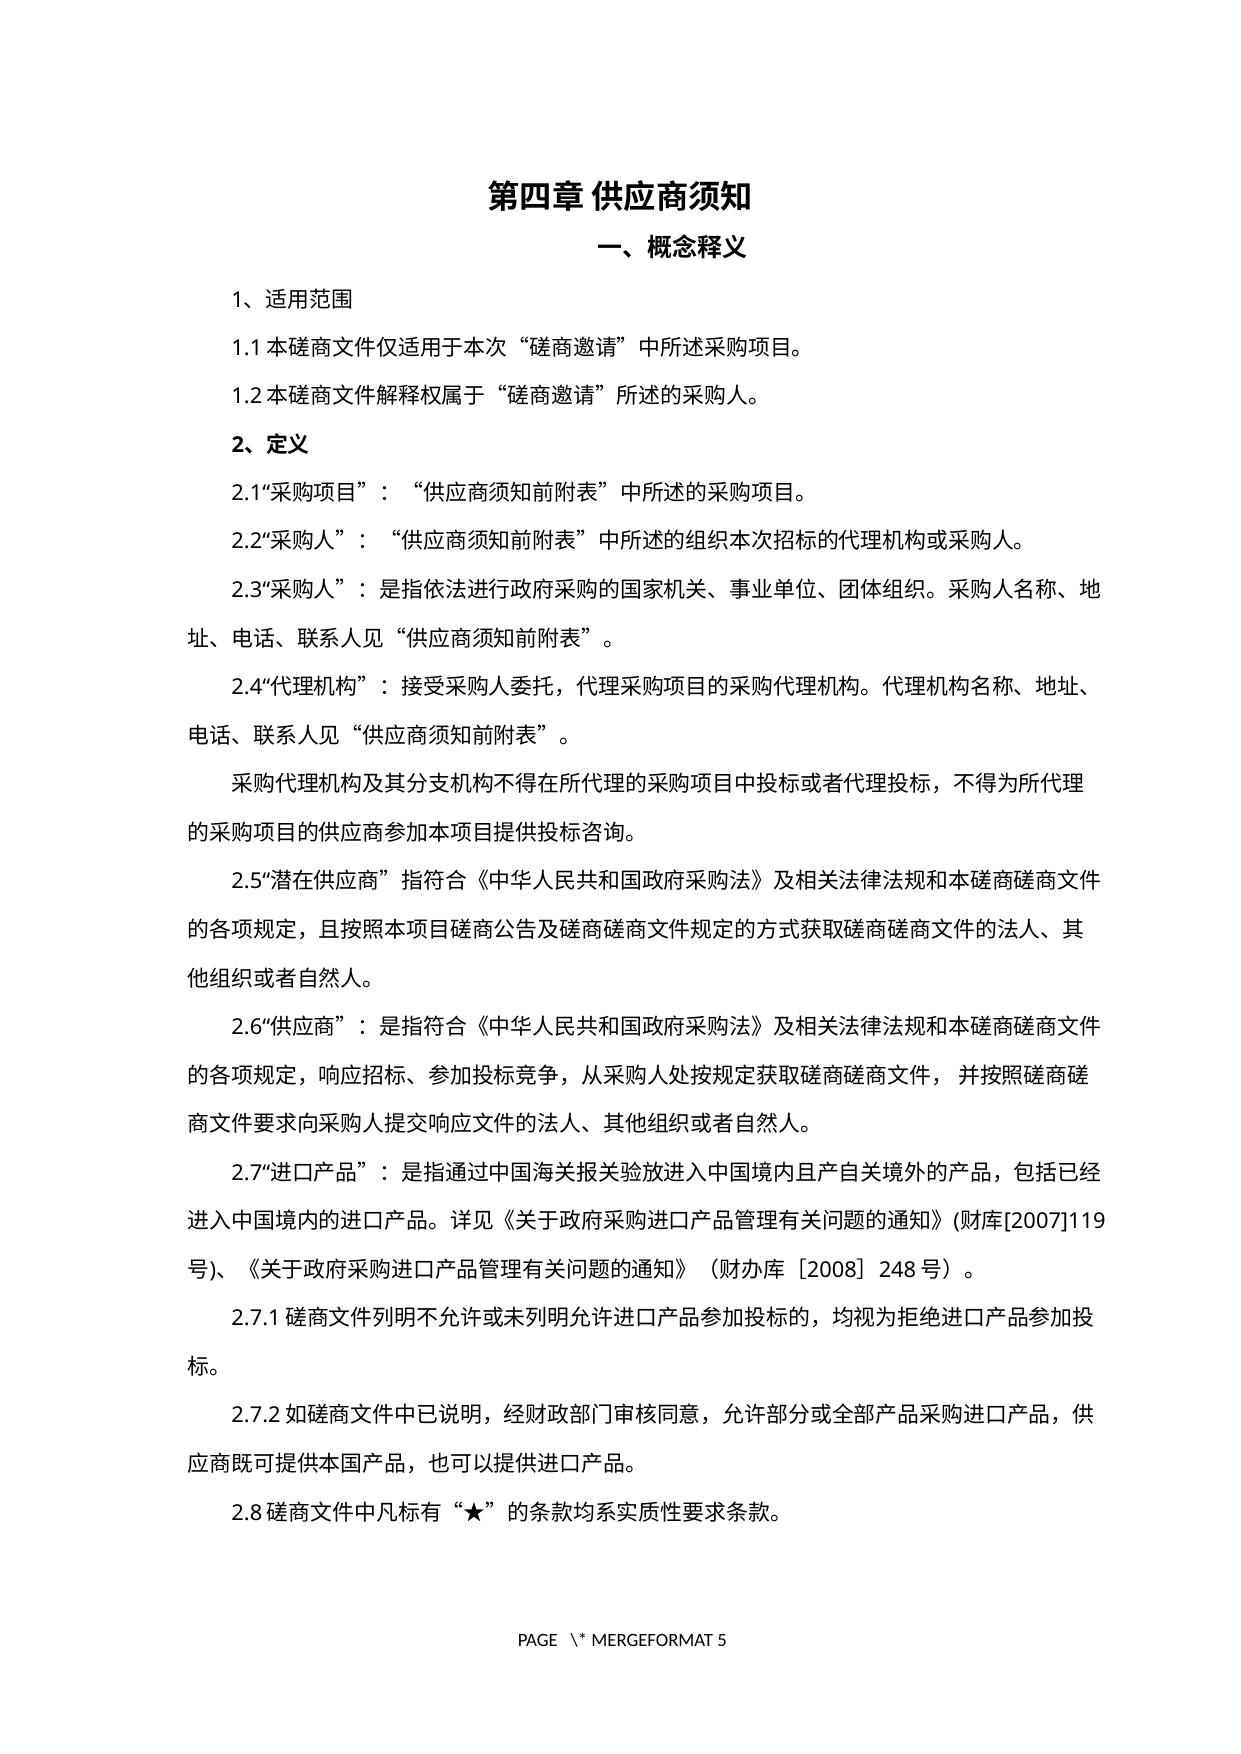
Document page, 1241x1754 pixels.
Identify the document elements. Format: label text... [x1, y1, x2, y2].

text 2.5“潜在供应商”指符合《中华人民共和国政府采购法》及相关法律法规和本磋商磋商文件的各项规定，且按照本项目磋商公告及磋商磋商文件规定的方式获取磋商磋商文件的法人、其他组织或者自然人。 [187, 863, 1106, 993]
text 1、适用范围 [187, 281, 1106, 314]
text 2、定义 [187, 426, 1106, 459]
text 2.2“采购人”：“供应商须知前附表”中所述的组织本次招标的代理机构或采购人。 [187, 523, 1106, 556]
text 1.1本磋商文件仅适用于本次“磋商邀请”中所述采购项目。 [187, 330, 1106, 362]
text 2.1“采购项目”：“供应商须知前附表”中所述的采购项目。 [187, 475, 1106, 507]
text 一、概念释义 [187, 227, 1106, 263]
text 2.3“采购人”：是指依法进行政府采购的国家机关、事业单位、团体组织。采购人名称、地址、电话、联系人见“供应商须知前附表”。 [187, 571, 1106, 653]
text 第四章 供应商须知 [187, 162, 1053, 227]
text 2.7“进口产品”：是指通过中国海关报关验放进入中国境内且产自关境外的产品，包括已经进入中国境内的进口产品。详见《关于政府采购进口产品管理有关问题的通知》(财库[2007]119号)、《关于政府采购进口产品管理有关问题的通知》（财办库［2008］248号）。 [187, 1154, 1106, 1284]
text 2.7.1磋商文件列明不允许或未列明允许进口产品参加投标的，均视为拒绝进口产品参加投标。 [187, 1300, 1106, 1381]
text 2.4“代理机构”：接受采购人委托，代理采购项目的采购代理机构。代理机构名称、地址、电话、联系人见“供应商须知前附表”。 [187, 668, 1106, 750]
text 2.8磋商文件中凡标有“★”的条款均系实质性要求条款。 [187, 1494, 1106, 1527]
text 2.6“供应商”：是指符合《中华人民共和国政府采购法》及相关法律法规和本磋商磋商文件的各项规定，响应招标、参加投标竞争，从采购人处按规定获取磋商磋商文件， 并按照磋商磋商文件要求向采购人提交响应文件的法人、其他组织或者自然人。 [187, 1008, 1106, 1138]
text 1.2本磋商文件解释权属于“磋商邀请”所述的采购人。 [187, 378, 1106, 411]
text 采购代理机构及其分支机构不得在所代理的采购项目中投标或者代理投标，不得为所代理的采购项目的供应商参加本项目提供投标咨询。 [187, 766, 1106, 847]
text 2.7.2如磋商文件中已说明，经财政部门审核同意，允许部分或全部产品采购进口产品，供应商既可提供本国产品，也可以提供进口产品。 [187, 1397, 1106, 1478]
